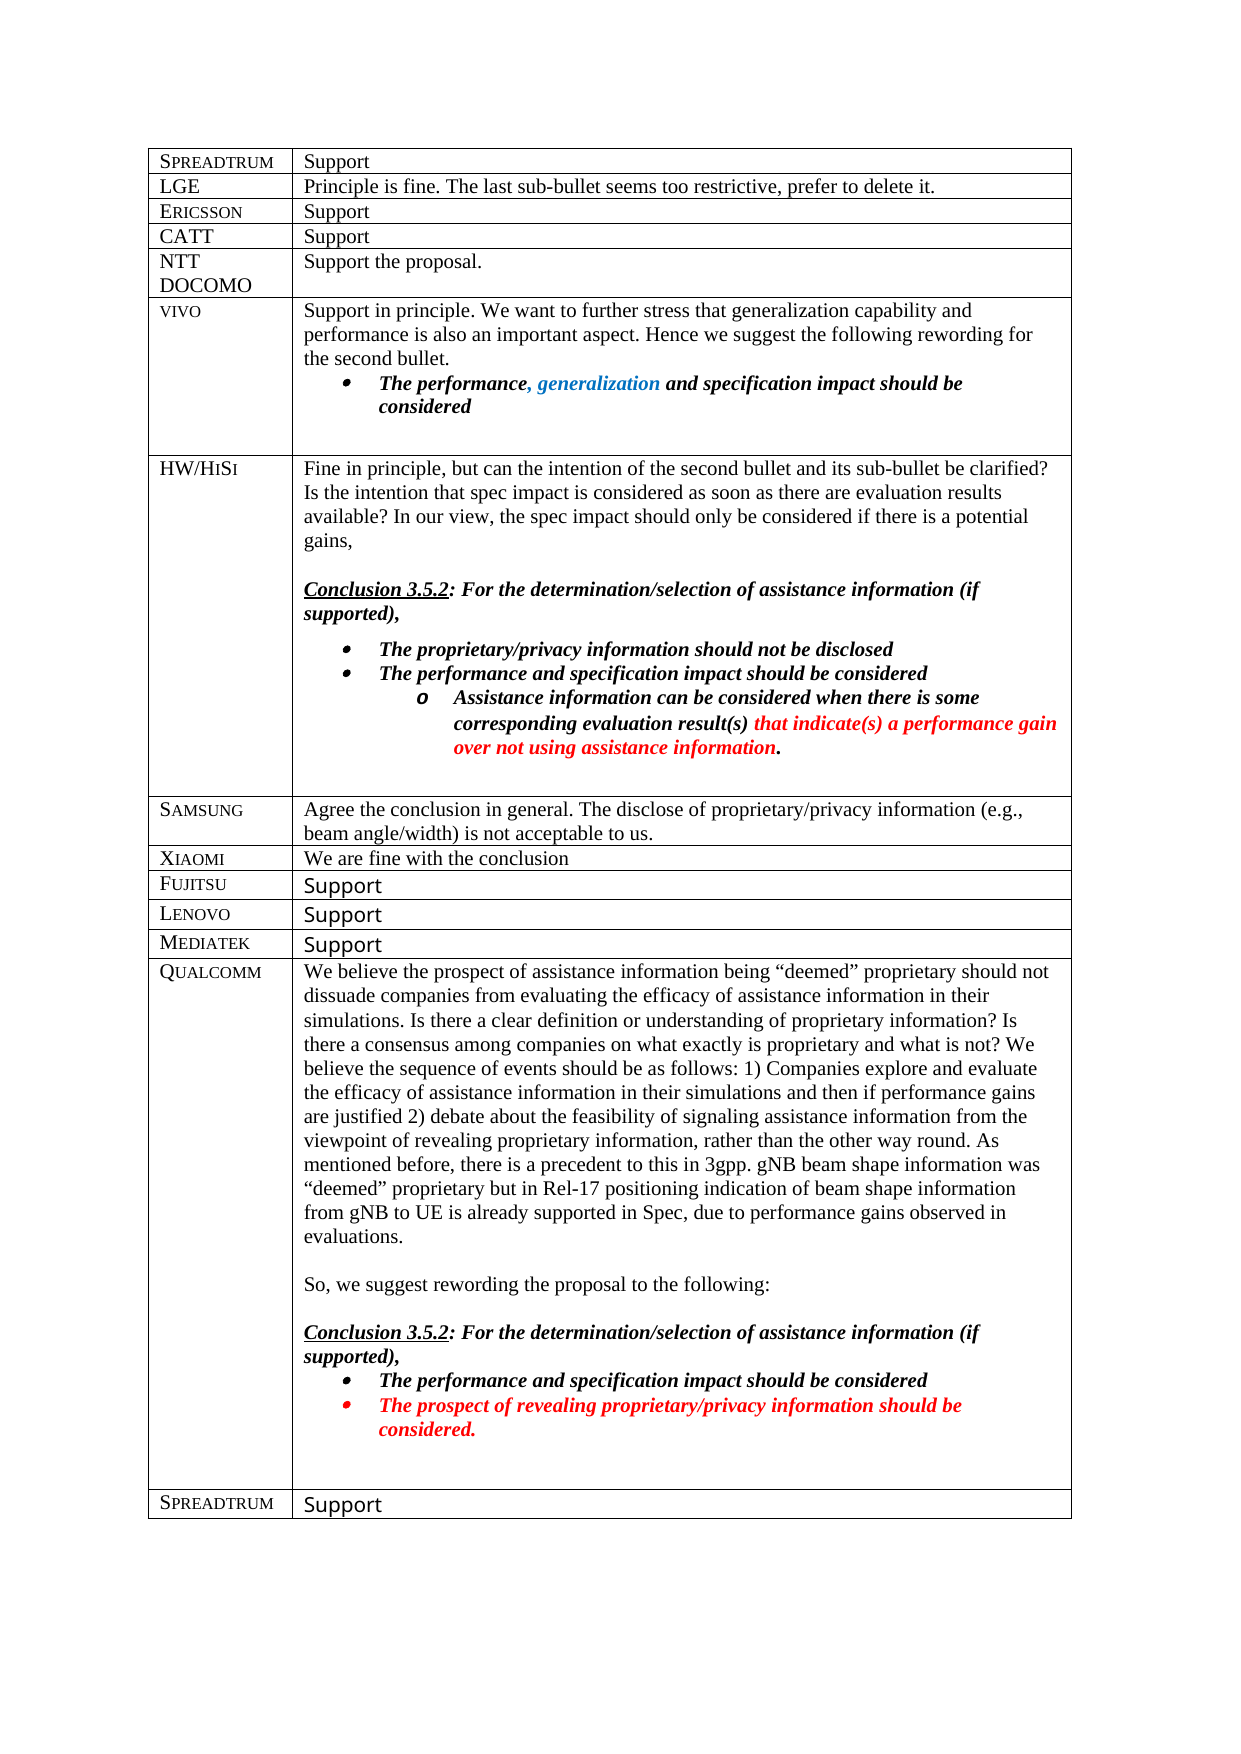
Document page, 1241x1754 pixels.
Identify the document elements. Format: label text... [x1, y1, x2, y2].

table_cell Mediatek [149, 930, 292, 958]
table_cell Support the proposal. [293, 249, 1071, 297]
table_cell We believe the prospect of assistance information being “deemed” proprietary should not dissuade companies from evaluating the efficacy of assistance information in their simulations. Is there a clear definition or understanding of proprietary information? Is there a consensus among companies on what exactly is proprietary and what is not? We believe the sequence of events should be as follows: 1) Companies explore and evaluate the efficacy of assistance information in their simulations and then if performance gains are justified 2) debate about the feasibility of signaling assistance information from the viewpoint of revealing proprietary information, rather than the other way round. As mentioned before, there is a precedent to this in 3gpp. gNB beam shape information was “deemed” proprietary but in Rel-17 positioning indication of beam shape information from gNB to UE is already supported in Spec, due to performance gains observed in evaluations. So, we suggest rewording the proposal to the following: Conclusion 3.5.2: For the determination/selection of assistance information (if supported), The performance and specification impact should be considered The prospect of revealing proprietary/privacy information should be considered. [293, 959, 1071, 1489]
table_cell We are fine with the conclusion [293, 846, 1071, 870]
table_cell Support [293, 1490, 1071, 1518]
table_cell Support [293, 149, 1071, 173]
table_cell Xiaomi [149, 846, 292, 870]
table_cell Spreadtrum [149, 149, 292, 173]
table_cell Support [293, 199, 1071, 223]
table_cell Fujitsu [149, 871, 292, 899]
table_cell Lenovo [149, 900, 292, 929]
table_cell vivo [149, 298, 292, 455]
table_cell Support in principle. We want to further stress that generalization capability and performance is also an important aspect. Hence we suggest the following rewording for the second bullet. The performance, generalization and specification impact should be considered [293, 298, 1071, 455]
table_cell Support [293, 900, 1071, 929]
table_cell LGE [149, 174, 292, 198]
table_cell Agree the conclusion in general. The disclose of proprietary/privacy information (e.g., beam angle/width) is not acceptable to us. [293, 797, 1071, 845]
table_cell Support [293, 930, 1071, 958]
table_cell Support [293, 224, 1071, 248]
table_cell Qualcomm [149, 959, 292, 1489]
table_cell Principle is fine. The last sub-bullet seems too restrictive, prefer to delete it. [293, 174, 1071, 198]
table_cell Ericsson [149, 199, 292, 223]
table_cell HW/HiSi [149, 456, 292, 796]
table_cell Fine in principle, but can the intention of the second bullet and its sub-bullet be clarified? Is the intention that spec impact is considered as soon as there are evaluation results available? In our view, the spec impact should only be considered if there is a potential gains, Conclusion 3.5.2: For the determination/selection of assistance information (if supported), The proprietary/privacy information should not be disclosed The performance and specification impact should be considered Assistance information can be considered when there is some corresponding evaluation result(s) that indicate(s) a performance gain over not using assistance information. [293, 456, 1071, 796]
table_cell Samsung [149, 797, 292, 845]
table_cell Support [293, 871, 1071, 899]
table_cell Spreadtrum [149, 1490, 292, 1518]
table_cell CATT [149, 224, 292, 248]
table_cell NTT DOCOMO [149, 249, 292, 297]
